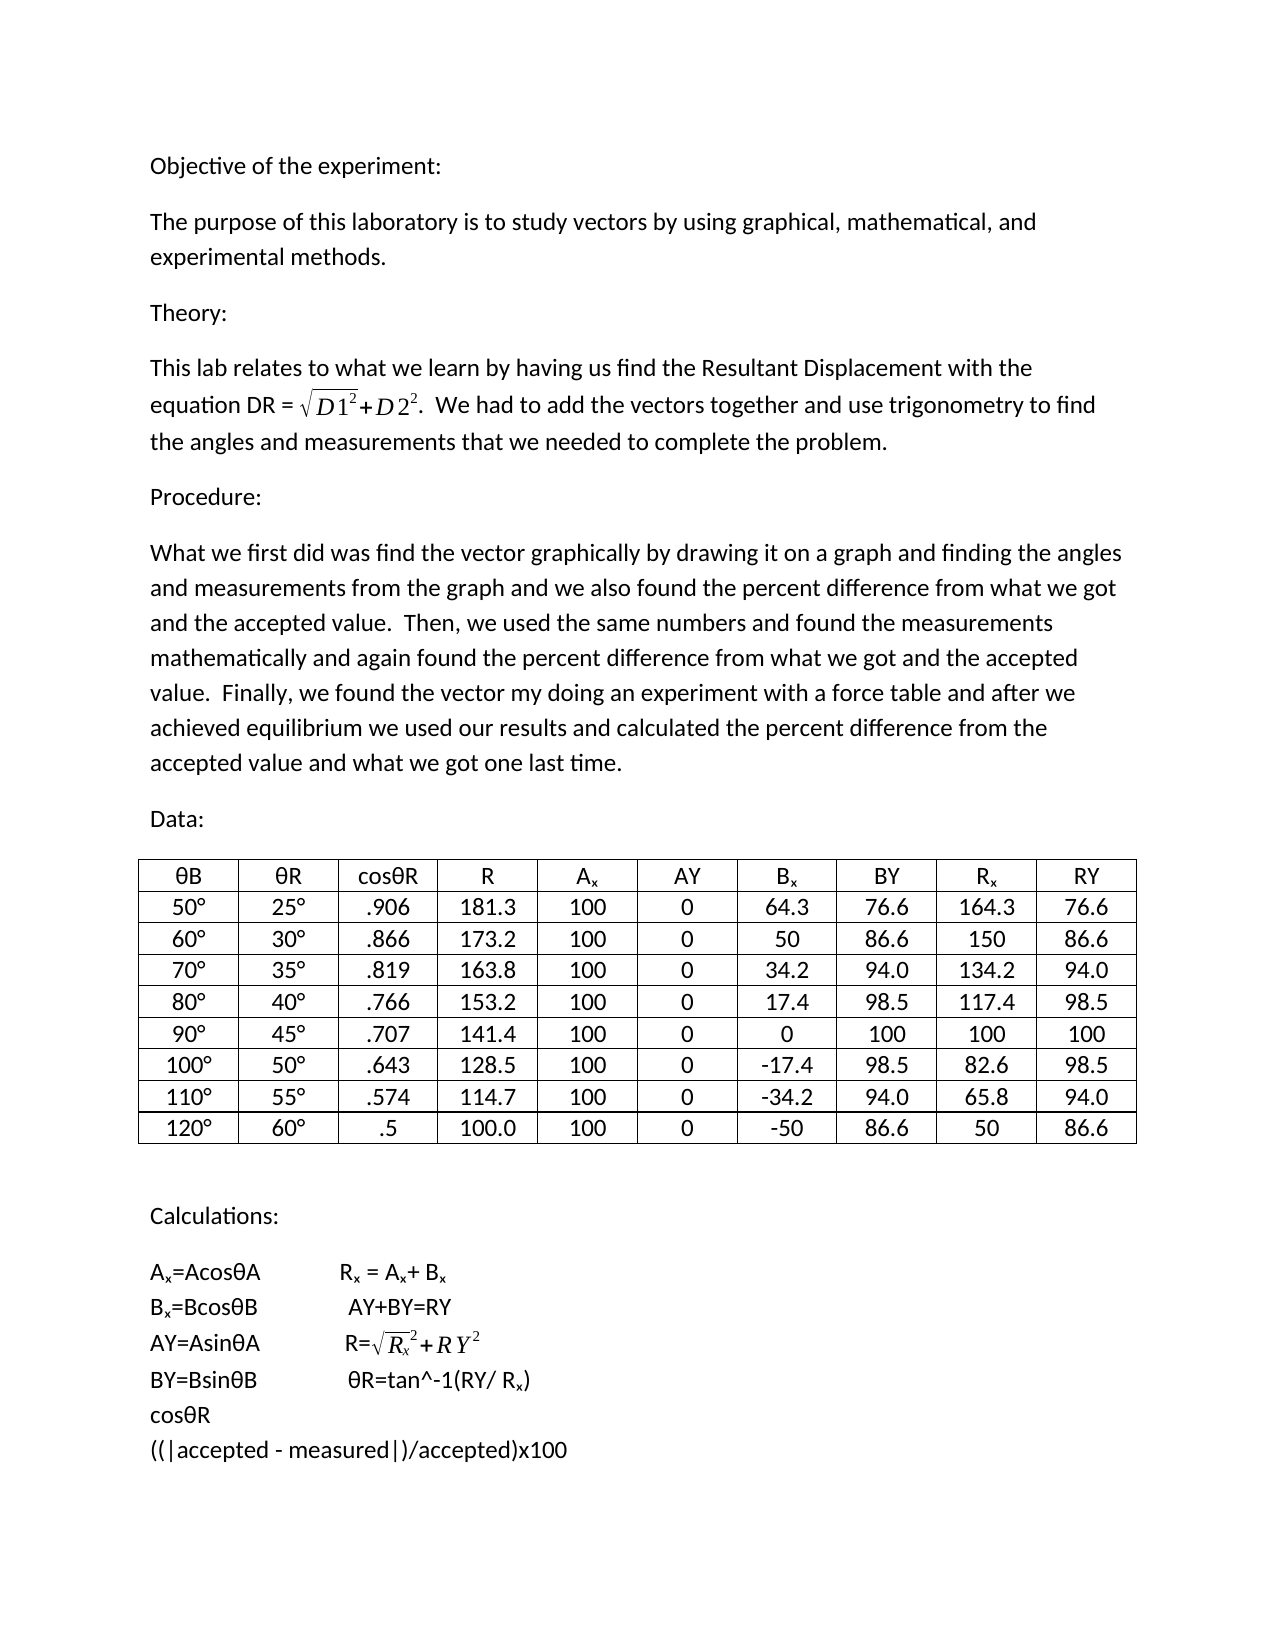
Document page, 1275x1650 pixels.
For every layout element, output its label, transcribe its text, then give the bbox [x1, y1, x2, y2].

table_cell 50 [937, 1113, 1036, 1143]
table_cell 70° [139, 955, 238, 985]
table_cell 40° [239, 986, 338, 1017]
table_cell 164.3 [937, 892, 1036, 922]
table_cell 100 [538, 923, 637, 954]
table_cell 100 [538, 986, 637, 1017]
table_cell 0 [638, 1018, 737, 1048]
table_cell 34.2 [738, 955, 836, 985]
table_header Bₓ [738, 860, 836, 891]
text Theory: [150, 297, 1125, 327]
table_cell 134.2 [937, 955, 1036, 985]
table_cell 76.6 [837, 892, 936, 922]
table_cell 141.4 [438, 1018, 537, 1048]
table_cell 86.6 [837, 923, 936, 954]
table_cell 55° [239, 1081, 338, 1111]
table_cell 17.4 [738, 986, 836, 1017]
table_cell 90° [139, 1018, 238, 1048]
table_header θR [239, 860, 338, 891]
table_header Aₓ [538, 860, 637, 891]
table_cell 0 [638, 955, 737, 985]
table_cell 98.5 [1037, 1049, 1136, 1080]
table_cell .5 [339, 1113, 437, 1143]
table_cell 100 [538, 955, 637, 985]
table_cell 25° [239, 892, 338, 922]
table_cell 100° [139, 1049, 238, 1080]
table_cell 100 [837, 1018, 936, 1048]
text What we first did was find the vector graphically by drawing it on a graph and finding the angles and measurements from the graph and we also found the percent difference from what we got and the accepted value. Then, we used the same numbers and found the measurements mathematically and again found the percent difference from what we got and the accepted value. Finally, we found the vector my doing an experiment with a force table and after we achieved equilibrium we used our results and calculated the percent difference from the accepted value and what we got one last time. [150, 537, 1125, 778]
table_cell 100 [538, 1049, 637, 1080]
table_cell 0 [638, 1081, 737, 1111]
table_cell 117.4 [937, 986, 1036, 1017]
table_cell 94.0 [837, 1081, 936, 1111]
table_cell 153.2 [438, 986, 537, 1017]
table_cell 65.8 [937, 1081, 1036, 1111]
table_cell 100 [937, 1018, 1036, 1048]
table_cell 98.5 [837, 986, 936, 1017]
text Data: [150, 803, 1125, 834]
table_cell .866 [339, 923, 437, 954]
table_header θB [139, 860, 238, 891]
table_cell .766 [339, 986, 437, 1017]
table_header AY [638, 860, 737, 891]
table_header cosθR [339, 860, 437, 891]
table_cell 80° [139, 986, 238, 1017]
text The purpose of this laboratory is to study vectors by using graphical, mathematical, and experimental methods. [150, 206, 1125, 271]
text Objective of the experiment: [150, 150, 1125, 181]
table_cell 0 [638, 1049, 737, 1080]
table_cell 128.5 [438, 1049, 537, 1080]
table_header BY [837, 860, 936, 891]
table_cell 50° [139, 892, 238, 922]
table_cell -50 [738, 1113, 836, 1143]
table_header Rₓ [937, 860, 1036, 891]
table_cell 0 [638, 1113, 737, 1143]
table_cell 94.0 [837, 955, 936, 985]
table_header RY [1037, 860, 1136, 891]
table_cell 100 [538, 892, 637, 922]
text Calculations: [150, 1200, 1125, 1230]
table_cell 86.6 [1037, 923, 1136, 954]
table_cell 94.0 [1037, 1081, 1136, 1111]
table_cell 173.2 [438, 923, 537, 954]
table_cell 100.0 [438, 1113, 537, 1143]
text This lab relates to what we learn by having us find the Resultant Displacement with the equation DR = . We had to add the vectors together and use trigonometry to find the angles and measurements that we needed to complete the problem. [150, 352, 1125, 456]
table_cell 60° [139, 923, 238, 954]
table_cell 0 [638, 892, 737, 922]
table_cell .574 [339, 1081, 437, 1111]
table_cell 76.6 [1037, 892, 1136, 922]
table_cell 35° [239, 955, 338, 985]
table_cell 110° [139, 1081, 238, 1111]
table_cell 64.3 [738, 892, 836, 922]
table_cell 0 [638, 986, 737, 1017]
table_cell 86.6 [1037, 1113, 1136, 1143]
table_cell -17.4 [738, 1049, 836, 1080]
table_cell 94.0 [1037, 955, 1136, 985]
table_cell .906 [339, 892, 437, 922]
table_cell 120° [139, 1113, 238, 1143]
table_cell 50 [738, 923, 836, 954]
table_cell 100 [538, 1113, 637, 1143]
table_cell 100 [538, 1081, 637, 1111]
table_cell 45° [239, 1018, 338, 1048]
table_cell 100 [538, 1018, 637, 1048]
table_cell -34.2 [738, 1081, 836, 1111]
text Aₓ=AcosθA Rₓ = Aₓ+ Bₓ Bₓ=BcosθB AY+BY=RY AY=AsinθA R= BY=BsinθB θR=tan^-1(RY/ Rₓ) cosθR ((|accepted - measured|)/accepted)x100 [150, 1256, 1125, 1465]
table_cell 30° [239, 923, 338, 954]
table_cell .707 [339, 1018, 437, 1048]
table_cell 82.6 [937, 1049, 1036, 1080]
table_cell 98.5 [1037, 986, 1136, 1017]
table_cell 60° [239, 1113, 338, 1143]
table_cell 50° [239, 1049, 338, 1080]
table_cell .643 [339, 1049, 437, 1080]
text Procedure: [150, 481, 1125, 512]
table_cell 98.5 [837, 1049, 936, 1080]
table_cell 114.7 [438, 1081, 537, 1111]
table_cell .819 [339, 955, 437, 985]
table_cell 86.6 [837, 1113, 936, 1143]
table_cell 0 [638, 923, 737, 954]
table_header R [438, 860, 537, 891]
table_cell 0 [738, 1018, 836, 1048]
table_cell 100 [1037, 1018, 1136, 1048]
table_cell 163.8 [438, 955, 537, 985]
table_cell 150 [937, 923, 1036, 954]
table_cell 181.3 [438, 892, 537, 922]
